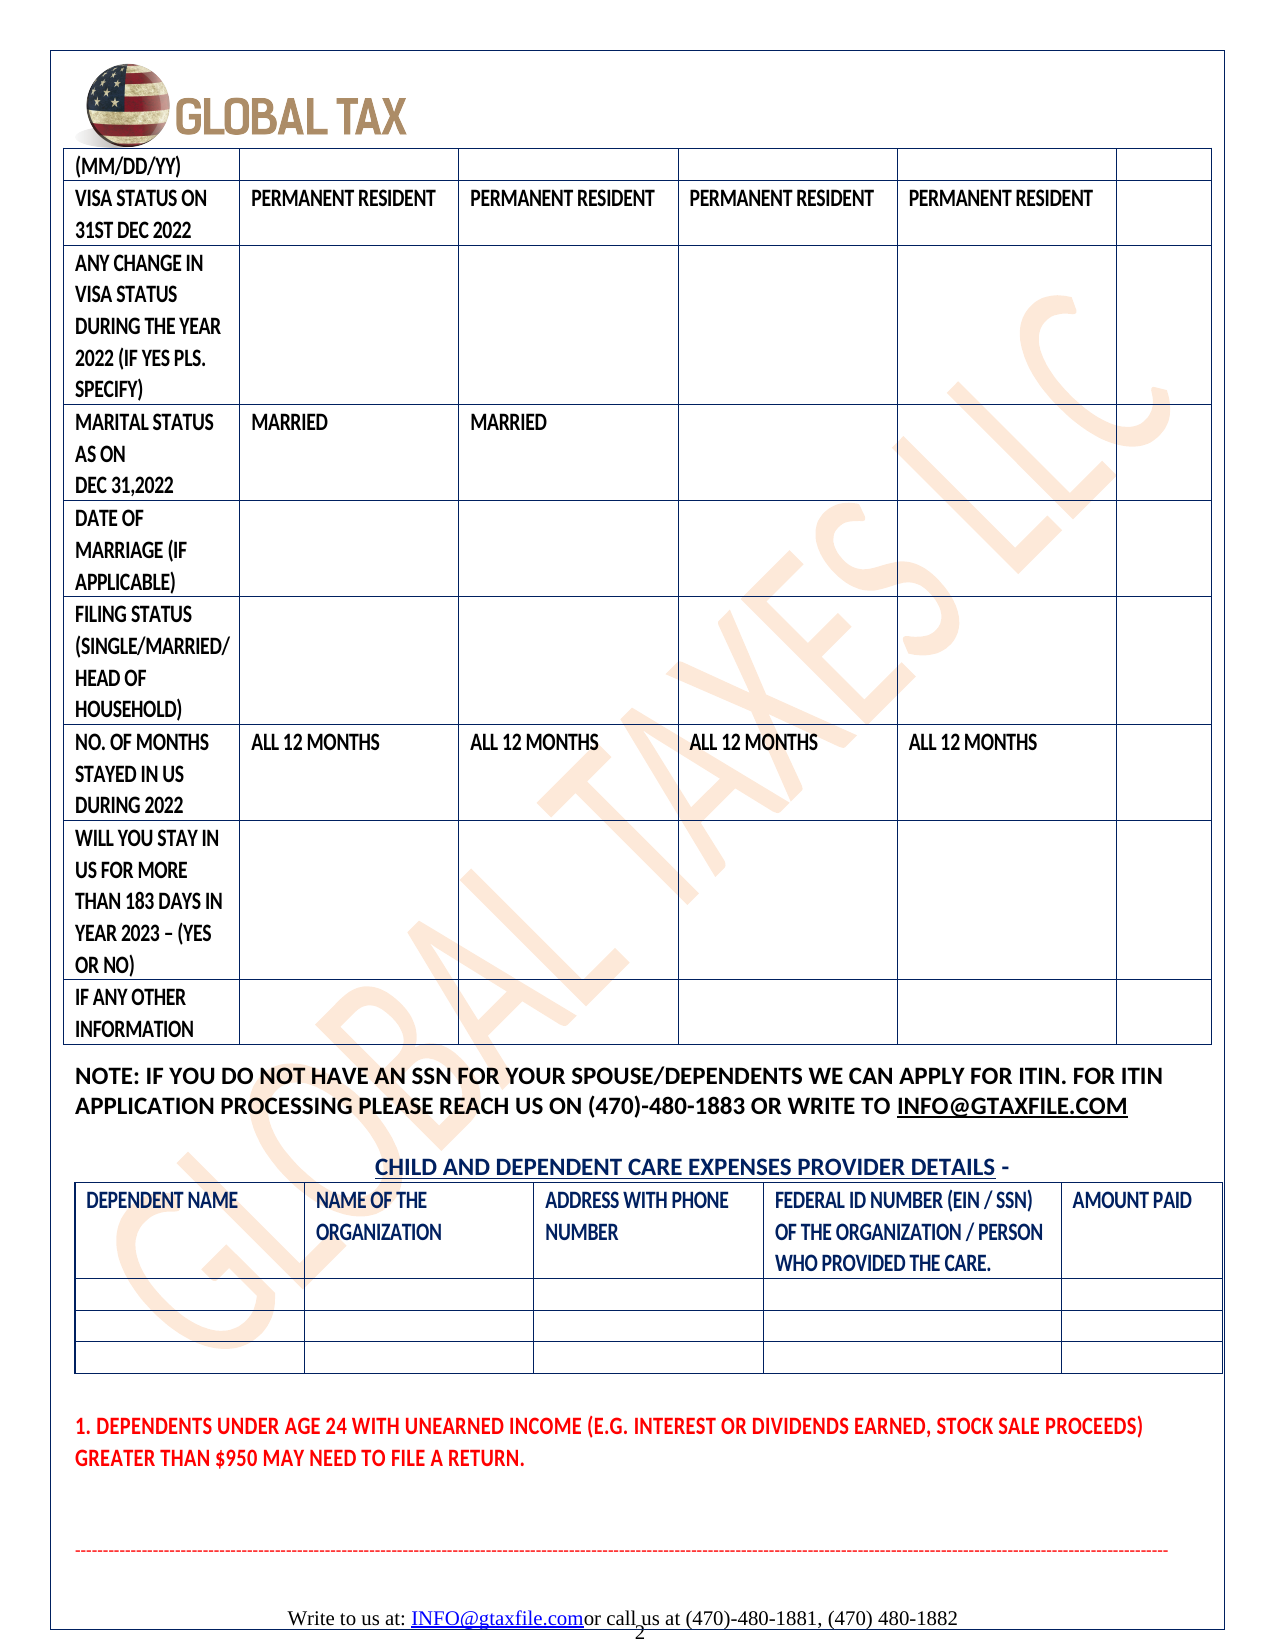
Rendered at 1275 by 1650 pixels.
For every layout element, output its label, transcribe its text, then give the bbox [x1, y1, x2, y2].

text NOTE: IF YOU DO NOT HAVE AN SSN FOR YOUR SPOUSE/DEPENDENTS WE CAN APPLY FOR ITIN. FOR ITIN APPLICATION PROCESSING PLEASE REACH US ON (470)-480-1883 OR WRITE TO INFO@GTAXFILE.COM [75, 1060, 1206, 1121]
table_cell PERMANENT RESIDENT [679, 181, 897, 245]
table_cell [764, 1279, 1061, 1310]
table_cell [1117, 405, 1211, 500]
table_cell WILL YOU STAY IN US FOR MORE THAN 183 DAYS IN YEAR 2023 – (YES OR NO) [64, 821, 239, 979]
table_cell [679, 597, 897, 724]
table_cell [459, 246, 678, 404]
table_cell ALL 12 MONTHS [240, 725, 458, 820]
table_cell [898, 980, 1116, 1044]
table_cell DATE OF MARRIAGE (IF APPLICABLE) [64, 501, 239, 596]
table_cell [764, 1342, 1061, 1373]
table_cell [1062, 1279, 1222, 1310]
table_cell [459, 597, 678, 724]
table_cell [76, 1311, 304, 1341]
table_cell [1117, 821, 1211, 979]
picture [75, 63, 407, 148]
table_cell [240, 980, 458, 1044]
table_cell [898, 149, 1116, 180]
text 1. DEPENDENTS UNDER AGE 24 WITH UNEARNED INCOME (E.G. INTEREST OR DIVIDENDS EARNED, STOCK SALE PROCEEDS) GREATER THAN $950 MAY NEED TO FILE A RETURN. [75, 1409, 1200, 1473]
table_cell [679, 149, 897, 180]
table_cell [679, 501, 897, 596]
table_cell [679, 246, 897, 404]
table_cell ALL 12 MONTHS [679, 725, 897, 820]
table_cell [1117, 597, 1211, 724]
table_cell MARRIED [240, 405, 458, 500]
table_cell [534, 1279, 763, 1310]
table_cell PERMANENT RESIDENT [240, 181, 458, 245]
table_cell [459, 149, 678, 180]
table_cell [1062, 1342, 1222, 1373]
table_cell ALL 12 MONTHS [459, 725, 678, 820]
table_cell [898, 597, 1116, 724]
table_cell [305, 1279, 533, 1310]
table_cell MARITAL STATUS AS ON DEC 31,2022 [64, 405, 239, 500]
table_cell [898, 405, 1116, 500]
table_cell [679, 821, 897, 979]
table_cell [240, 149, 458, 180]
table_cell [679, 980, 897, 1044]
table_header AMOUNT PAID [1062, 1183, 1222, 1278]
table_cell [459, 821, 678, 979]
table_cell [534, 1342, 763, 1373]
table_cell [1117, 980, 1211, 1044]
table_cell [240, 501, 458, 596]
table_cell [459, 980, 678, 1044]
table_cell [1117, 246, 1211, 404]
table_cell [240, 246, 458, 404]
table_cell [1117, 725, 1211, 820]
table_cell IF ANY OTHER INFORMATION [64, 980, 239, 1044]
table_cell ANY CHANGE IN VISA STATUS DURING THE YEAR 2022 (IF YES PLS. SPECIFY) [64, 246, 239, 404]
table_cell [1117, 149, 1211, 180]
table_cell ALL 12 MONTHS [898, 725, 1116, 820]
table_header DEPENDENT NAME [76, 1183, 304, 1278]
table_cell [76, 1342, 304, 1373]
text CHILD AND DEPENDENT CARE EXPENSES PROVIDER DETAILS - [300, 1152, 1206, 1182]
table_cell [898, 246, 1116, 404]
table_cell [534, 1311, 763, 1341]
table_cell [679, 405, 897, 500]
table_cell [459, 501, 678, 596]
table_cell [898, 821, 1116, 979]
table_header ADDRESS WITH PHONE NUMBER [534, 1183, 763, 1278]
table_cell [764, 1311, 1061, 1341]
table_cell [1062, 1311, 1222, 1341]
table_cell PERMANENT RESIDENT [898, 181, 1116, 245]
table_cell FILING STATUS (SINGLE/MARRIED/HEAD OF HOUSEHOLD) [64, 597, 239, 724]
table_cell [240, 597, 458, 724]
table_cell FIRST PORT OF ENTRY DATE (MM/DD/YY) [64, 149, 239, 180]
table_cell [76, 1279, 304, 1310]
table_header FEDERAL ID NUMBER (EIN / SSN) OF THE ORGANIZATION / PERSON WHO PROVIDED THE CARE. [764, 1183, 1061, 1278]
table_cell [240, 821, 458, 979]
table_cell [305, 1342, 533, 1373]
table_cell MARRIED [459, 405, 678, 500]
table_cell PERMANENT RESIDENT [459, 181, 678, 245]
table_cell [1117, 501, 1211, 596]
table_cell [305, 1311, 533, 1341]
table_cell [898, 501, 1116, 596]
table_header NAME OF THE ORGANIZATION [305, 1183, 533, 1278]
table_cell NO. OF MONTHS STAYED IN US DURING 2022 [64, 725, 239, 820]
table_cell VISA STATUS ON 31ST DEC 2022 [64, 181, 239, 245]
table_cell [1117, 181, 1211, 245]
